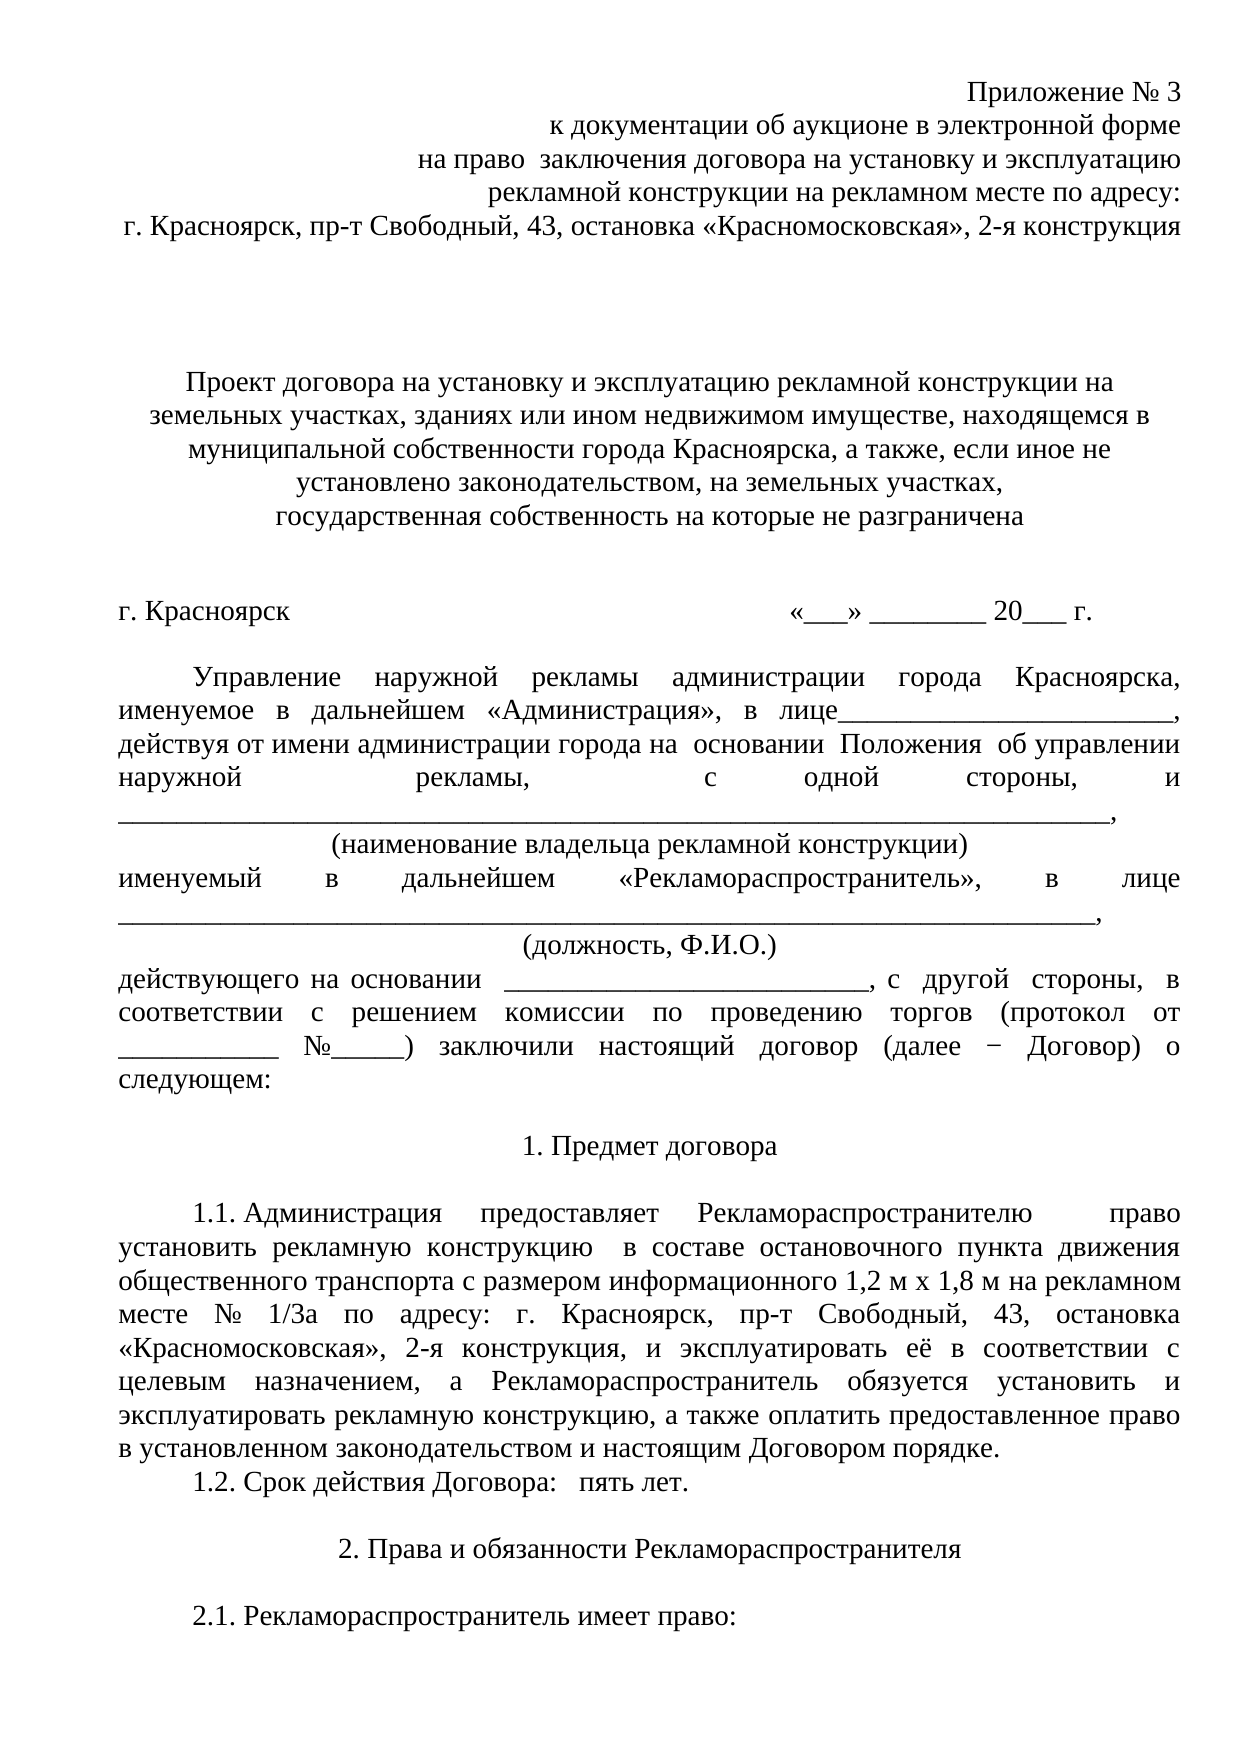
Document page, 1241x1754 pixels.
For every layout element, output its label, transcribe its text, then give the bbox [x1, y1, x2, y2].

text 2. Права и обязанности Рекламораспространителя [118, 1531, 1181, 1564]
text (наименование владельца рекламной конструкции) [118, 827, 1181, 860]
text 1.2. Срок действия Договора: пять лет. [118, 1464, 1181, 1497]
text Приложение № 3 [118, 74, 1181, 107]
text действующего на основании _________________________, с другой стороны, в соответствии с решением комиссии по проведению торгов (протокол от ___________ №_____) заключили настоящий договор (далее − Договор) о следующем: [118, 961, 1181, 1095]
text именуемый в дальнейшем «Рекламораспространитель», в лице ___________________________________________________________________, [118, 860, 1181, 927]
text г. Красноярск «___» ________ 20___ г. [118, 598, 1181, 625]
text г. Красноярск, пр-т Свободный, 43, остановка «Красномосковская», 2-я конструкция [118, 208, 1181, 242]
subtitle рекламной конструкции на рекламном месте по адресу: [118, 174, 1181, 208]
text 1. Предмет договора [118, 1128, 1181, 1162]
text к документации об аукционе в электронной форме [118, 107, 1181, 141]
text 2.1. Рекламораспространитель имеет право: [118, 1598, 1181, 1632]
text 1.1. Администрация предоставляет Рекламораспространителю право установить рекламную конструкцию в составе остановочного пункта движения общественного транспорта с размером информационного 1,2 м х 1,8 м на рекламном месте № 1/3а по адресу: г. Красноярск, пр-т Свободный, 43, остановка «Красномосковская», 2-я конструкция, и эксплуатировать её в соответствии с целевым назначением, а Рекламораспространитель обязуется установить и эксплуатировать рекламную конструкцию, а также оплатить предоставленное право в установленном законодательством и настоящим Договором порядке. [118, 1196, 1181, 1464]
text Управление наружной рекламы администрации города Красноярска, именуемое в дальнейшем «Администрация», в лице_______________________, действуя от имени администрации города на основании Положения об управлении наружной рекламы, с одной стороны, и ____________________________________________________________________, [118, 659, 1181, 827]
text государственная собственность на которые не разграничена [118, 498, 1181, 531]
text (должность, Ф.И.О.) [118, 927, 1181, 961]
text Проект договора на установку и эксплуатацию рекламной конструкции на земельных участках, зданиях или ином недвижимом имуществе, находящемся в муниципальной собственности города Красноярска, а также, если иное не установлено законодательством, на земельных участках, [118, 364, 1181, 498]
subtitle на право заключения договора на установку и эксплуатацию [118, 141, 1181, 174]
